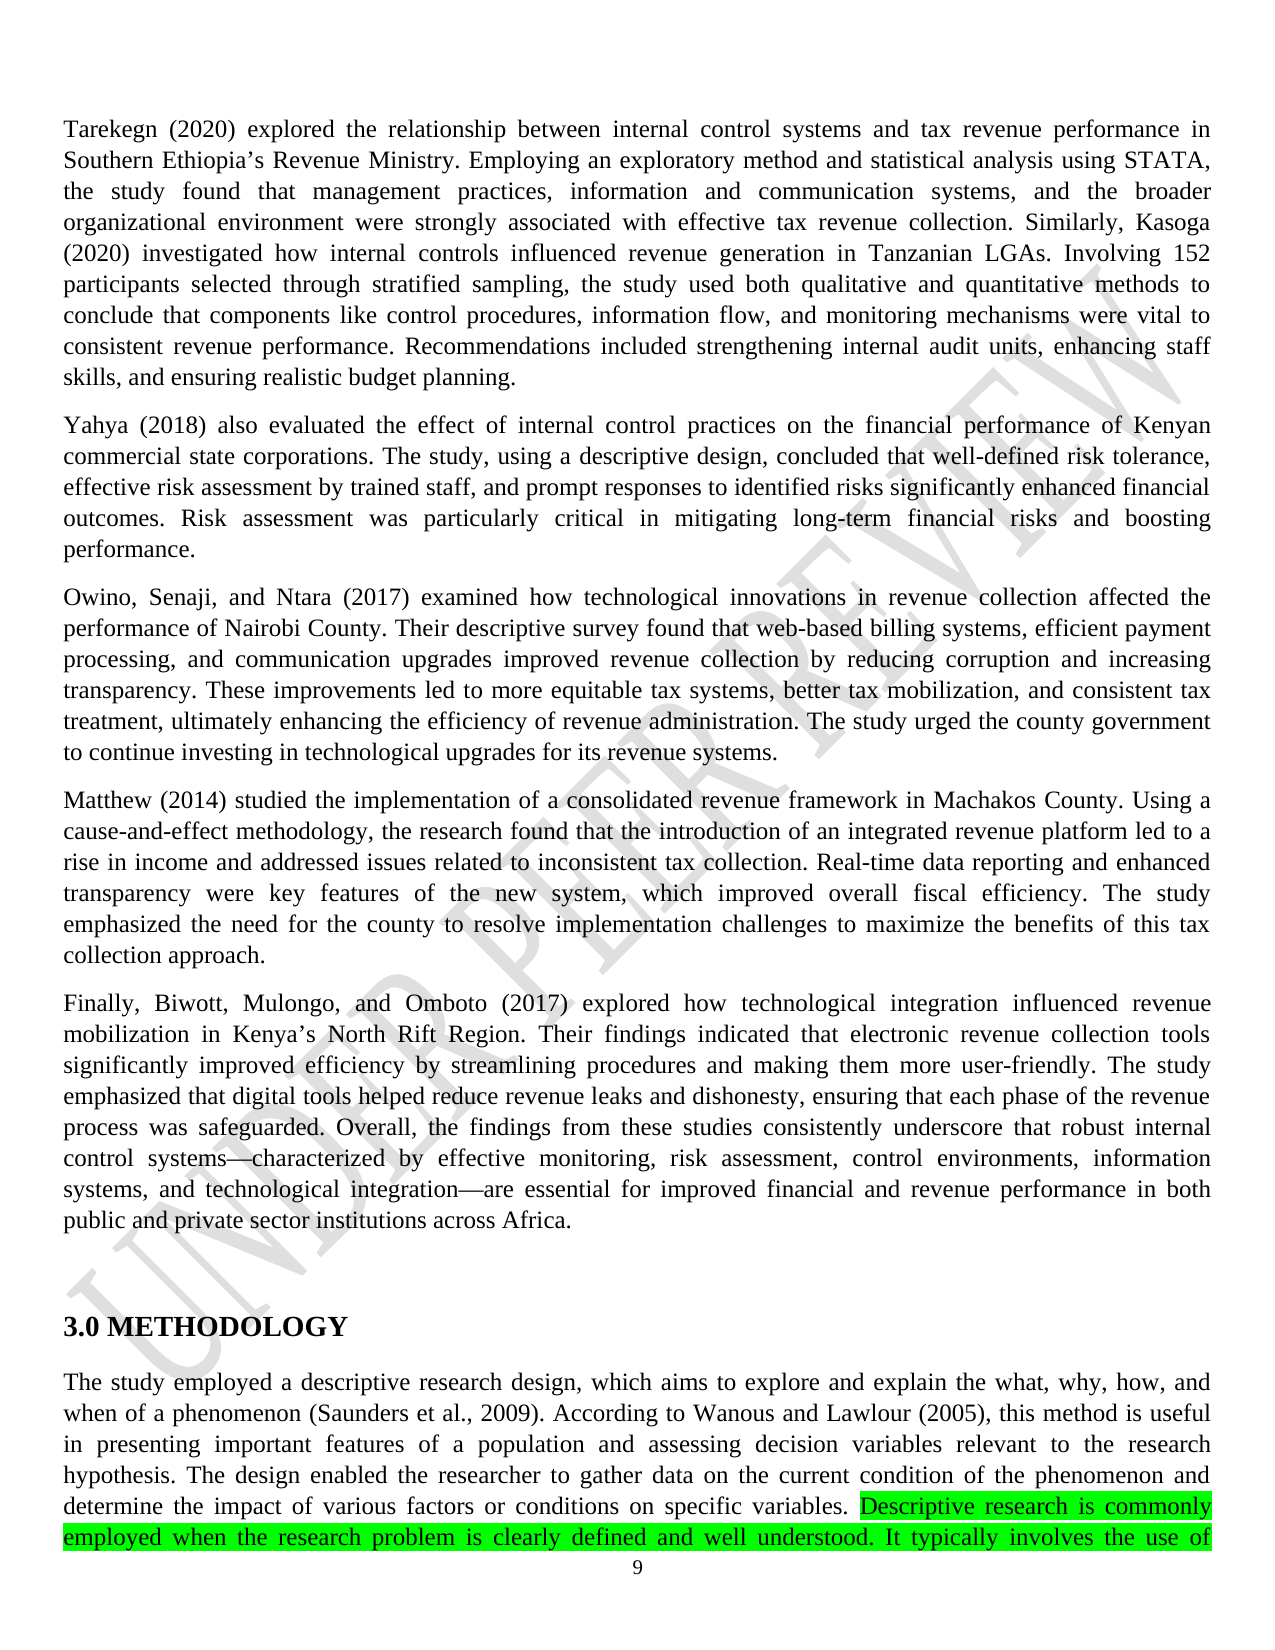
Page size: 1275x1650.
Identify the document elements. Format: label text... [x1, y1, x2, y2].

text Finally, Biwott, Mulongo, and Omboto (2017) explored how technological integration influenced revenue mobilization in Kenya’s North Rift Region. Their findings indicated that electronic revenue collection tools significantly improved efficiency by streamlining procedures and making them more user-friendly. The study emphasized that digital tools helped reduce revenue leaks and dishonesty, ensuring that each phase of the revenue process was safeguarded. Overall, the findings from these studies consistently underscore that robust internal control systems—characterized by effective monitoring, risk assessment, control environments, information systems, and technological integration—are essential for improved financial and revenue performance in both public and private sector institutions across Africa. [63, 988, 1212, 1234]
text Owino, Senaji, and Ntara (2017) examined how technological innovations in revenue collection affected the performance of Nairobi County. Their descriptive survey found that web-based billing systems, efficient payment processing, and communication upgrades improved revenue collection by reducing corruption and increasing transparency. These improvements led to more equitable tax systems, better tax mobilization, and consistent tax treatment, ultimately enhancing the efficiency of revenue administration. The study urged the county government to continue investing in technological upgrades for its revenue systems. [63, 582, 1212, 766]
text Tarekegn (2020) explored the relationship between internal control systems and tax revenue performance in Southern Ethiopia’s Revenue Ministry. Employing an exploratory method and statistical analysis using STATA, the study found that management practices, information and communication systems, and the broader organizational environment were strongly associated with effective tax revenue collection. Similarly, Kasoga (2020) investigated how internal controls influenced revenue generation in Tanzanian LGAs. Involving 152 participants selected through stratified sampling, the study used both qualitative and quantitative methods to conclude that components like control procedures, information flow, and monitoring mechanisms were vital to consistent revenue performance. Recommendations included strengthening internal audit units, enhancing staff skills, and ensuring realistic budget planning. [63, 114, 1212, 391]
text 3.0 METHODOLOGY [63, 1309, 1212, 1342]
text Matthew (2014) studied the implementation of a consolidated revenue framework in Machakos County. Using a cause-and-effect methodology, the research found that the introduction of an integrated revenue platform led to a rise in income and addressed issues related to inconsistent tax collection. Real-time data reporting and enhanced transparency were key features of the new system, which improved overall fiscal efficiency. The study emphasized the need for the county to resolve implementation challenges to maximize the benefits of this tax collection approach. [63, 785, 1212, 969]
text Yahya (2018) also evaluated the effect of internal control practices on the financial performance of Kenyan commercial state corporations. The study, using a descriptive design, concluded that well-defined risk tolerance, effective risk assessment by trained staff, and prompt responses to identified risks significantly enhanced financial outcomes. Risk assessment was particularly critical in mitigating long-term financial risks and boosting performance. [63, 410, 1212, 563]
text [63, 1367, 1212, 1523]
